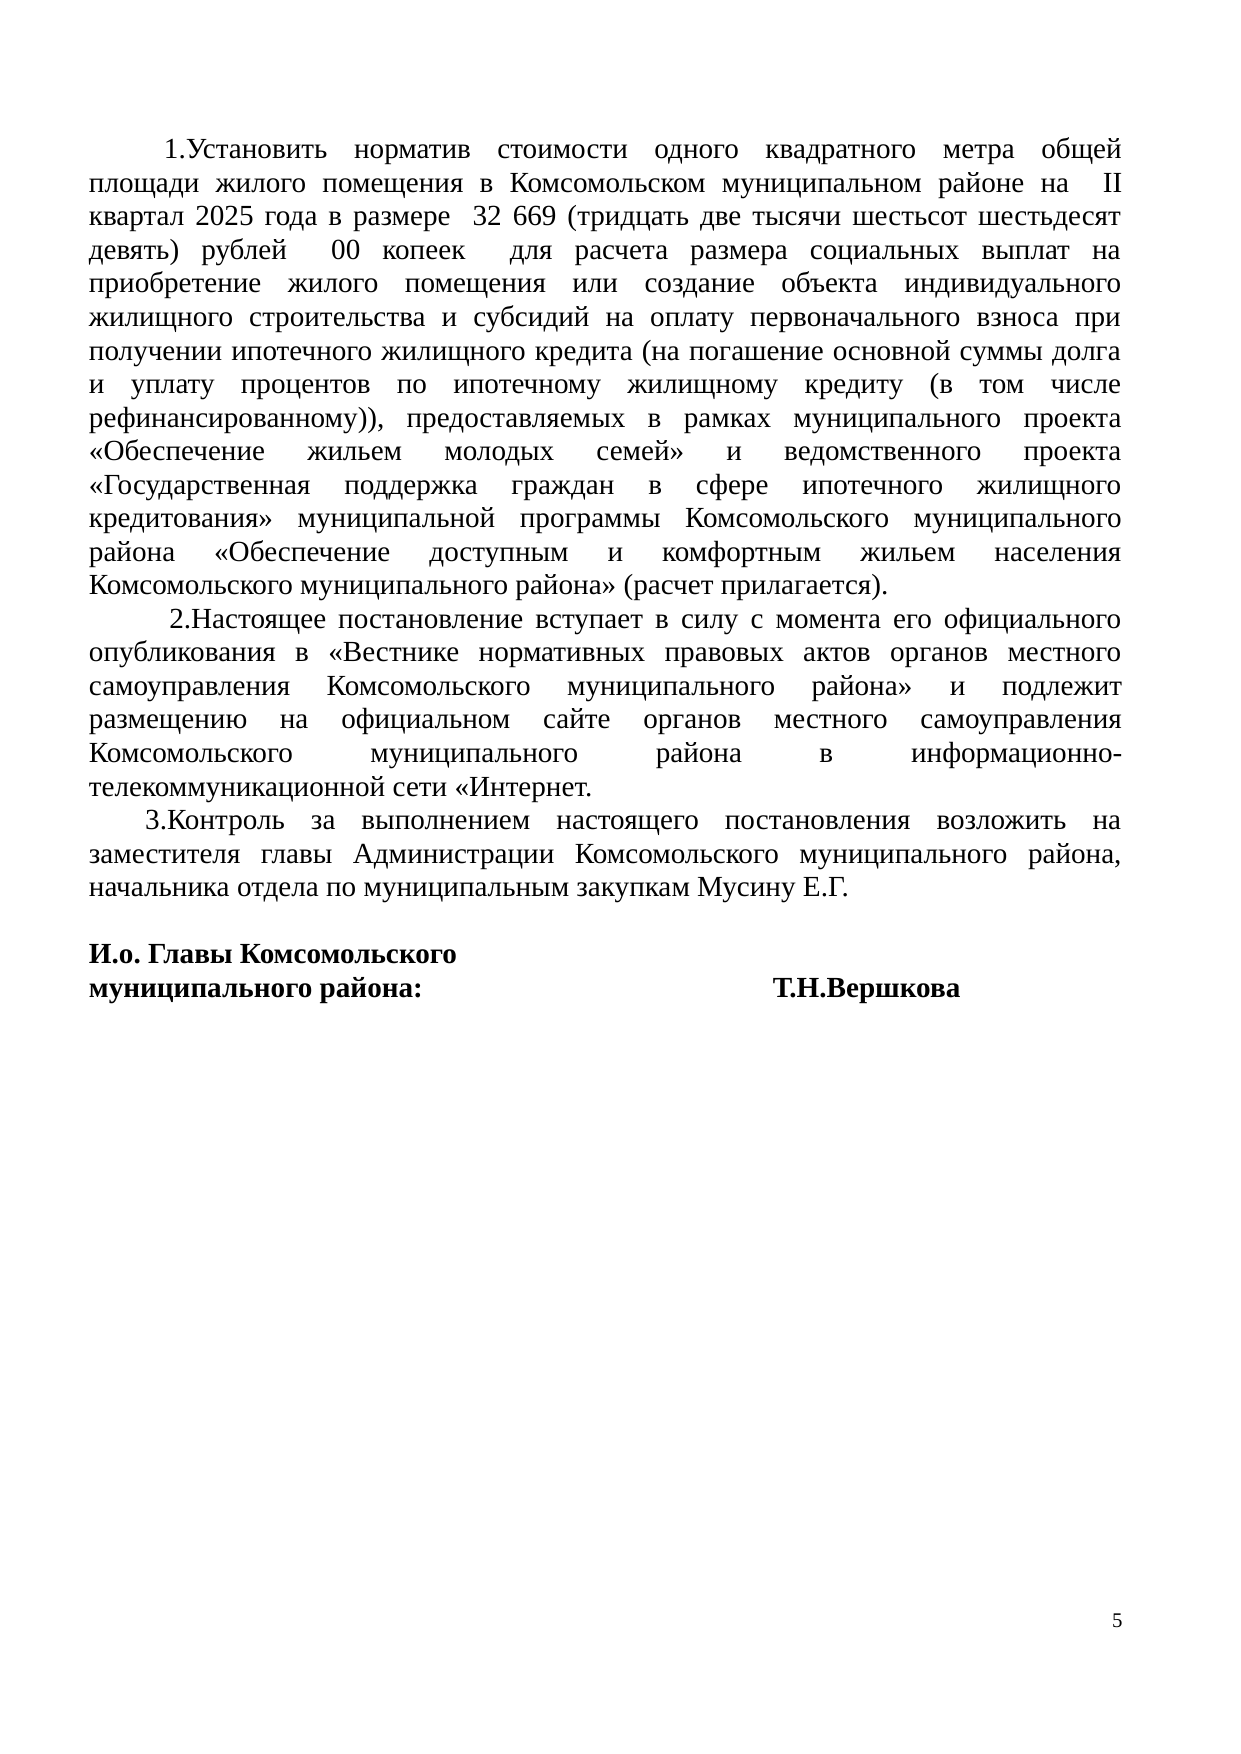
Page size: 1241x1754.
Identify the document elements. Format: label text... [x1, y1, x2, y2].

text 1.Установить норматив стоимости одного квадратного метра общей площади жилого помещения в Комсомольском муниципальном районе на II квартал 2025 года в размере 32 669 (тридцать две тысячи шестьсот шестьдесят девять) рублей 00 копеек для расчета размера социальных выплат на приобретение жилого помещения или создание объекта индивидуального жилищного строительства и субсидий на оплату первоначального взноса при получении ипотечного жилищного кредита (на погашение основной суммы долга и уплату процентов по ипотечному жилищному кредиту (в том числе рефинансированному)), предоставляемых в рамках муниципального проекта «Обеспечение жильем молодых семей» и ведомственного проекта «Государственная поддержка граждан в сфере ипотечного жилищного кредитования» муниципальной программы Комсомольского муниципального района «Обеспечение доступным и комфортным жильем населения Комсомольского муниципального района» (расчет прилагается). [89, 131, 1122, 601]
text муниципального района: Т.Н.Вершкова [89, 970, 1122, 1003]
text 3.Контроль за выполнением настоящего постановления возложить на заместителя главы Администрации Комсомольского муниципального района, начальника отдела по муниципальным закупкам Мусину Е.Г. [89, 802, 1122, 903]
text 2.Настоящее постановление вступает в силу с момента его официального опубликования в «Вестнике нормативных правовых актов органов местного самоуправления Комсомольского муниципального района» и подлежит размещению на официальном сайте органов местного самоуправления Комсомольского муниципального района в информационно-телекоммуникационной сети «Интернет. [89, 601, 1122, 802]
text И.о. Главы Комсомольского [89, 936, 1122, 970]
